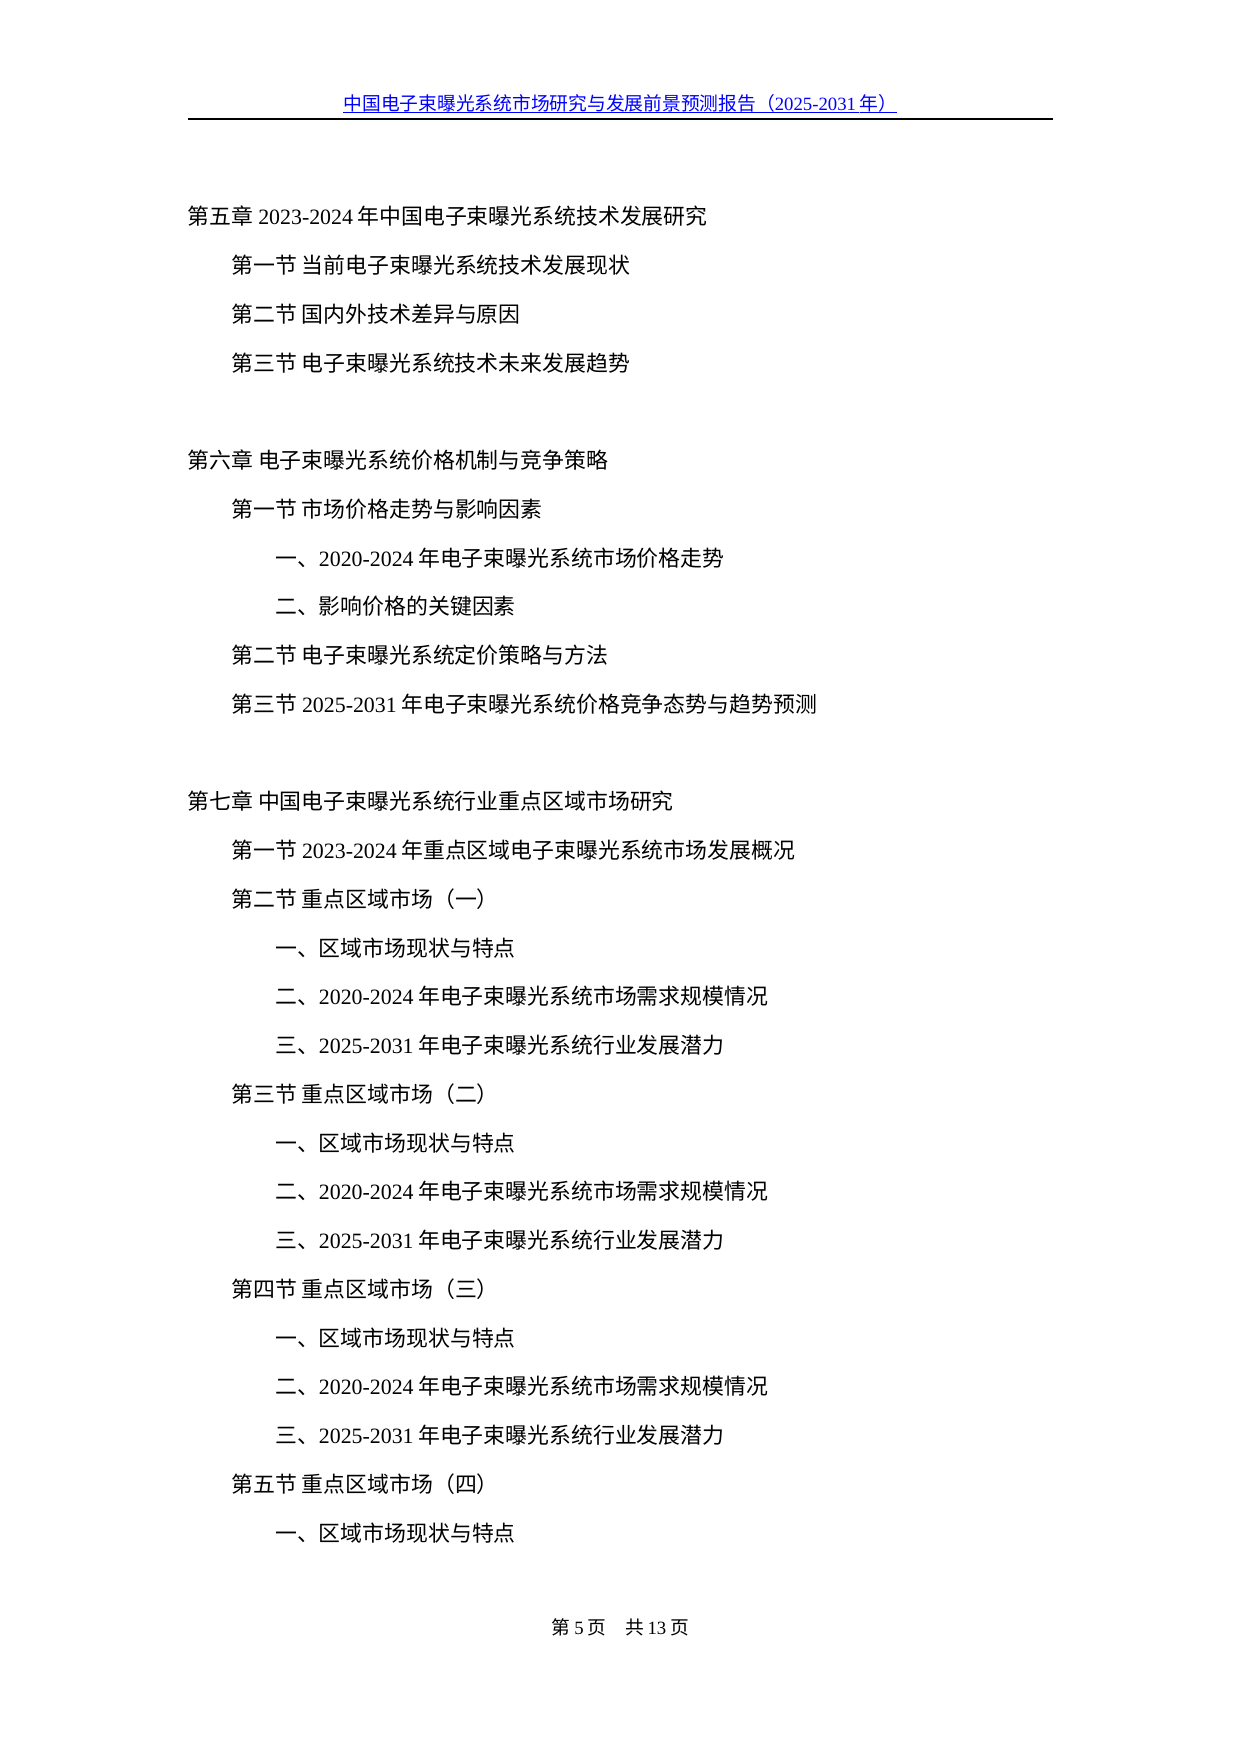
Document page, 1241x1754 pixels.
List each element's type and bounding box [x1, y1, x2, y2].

text [187, 150, 1053, 1548]
